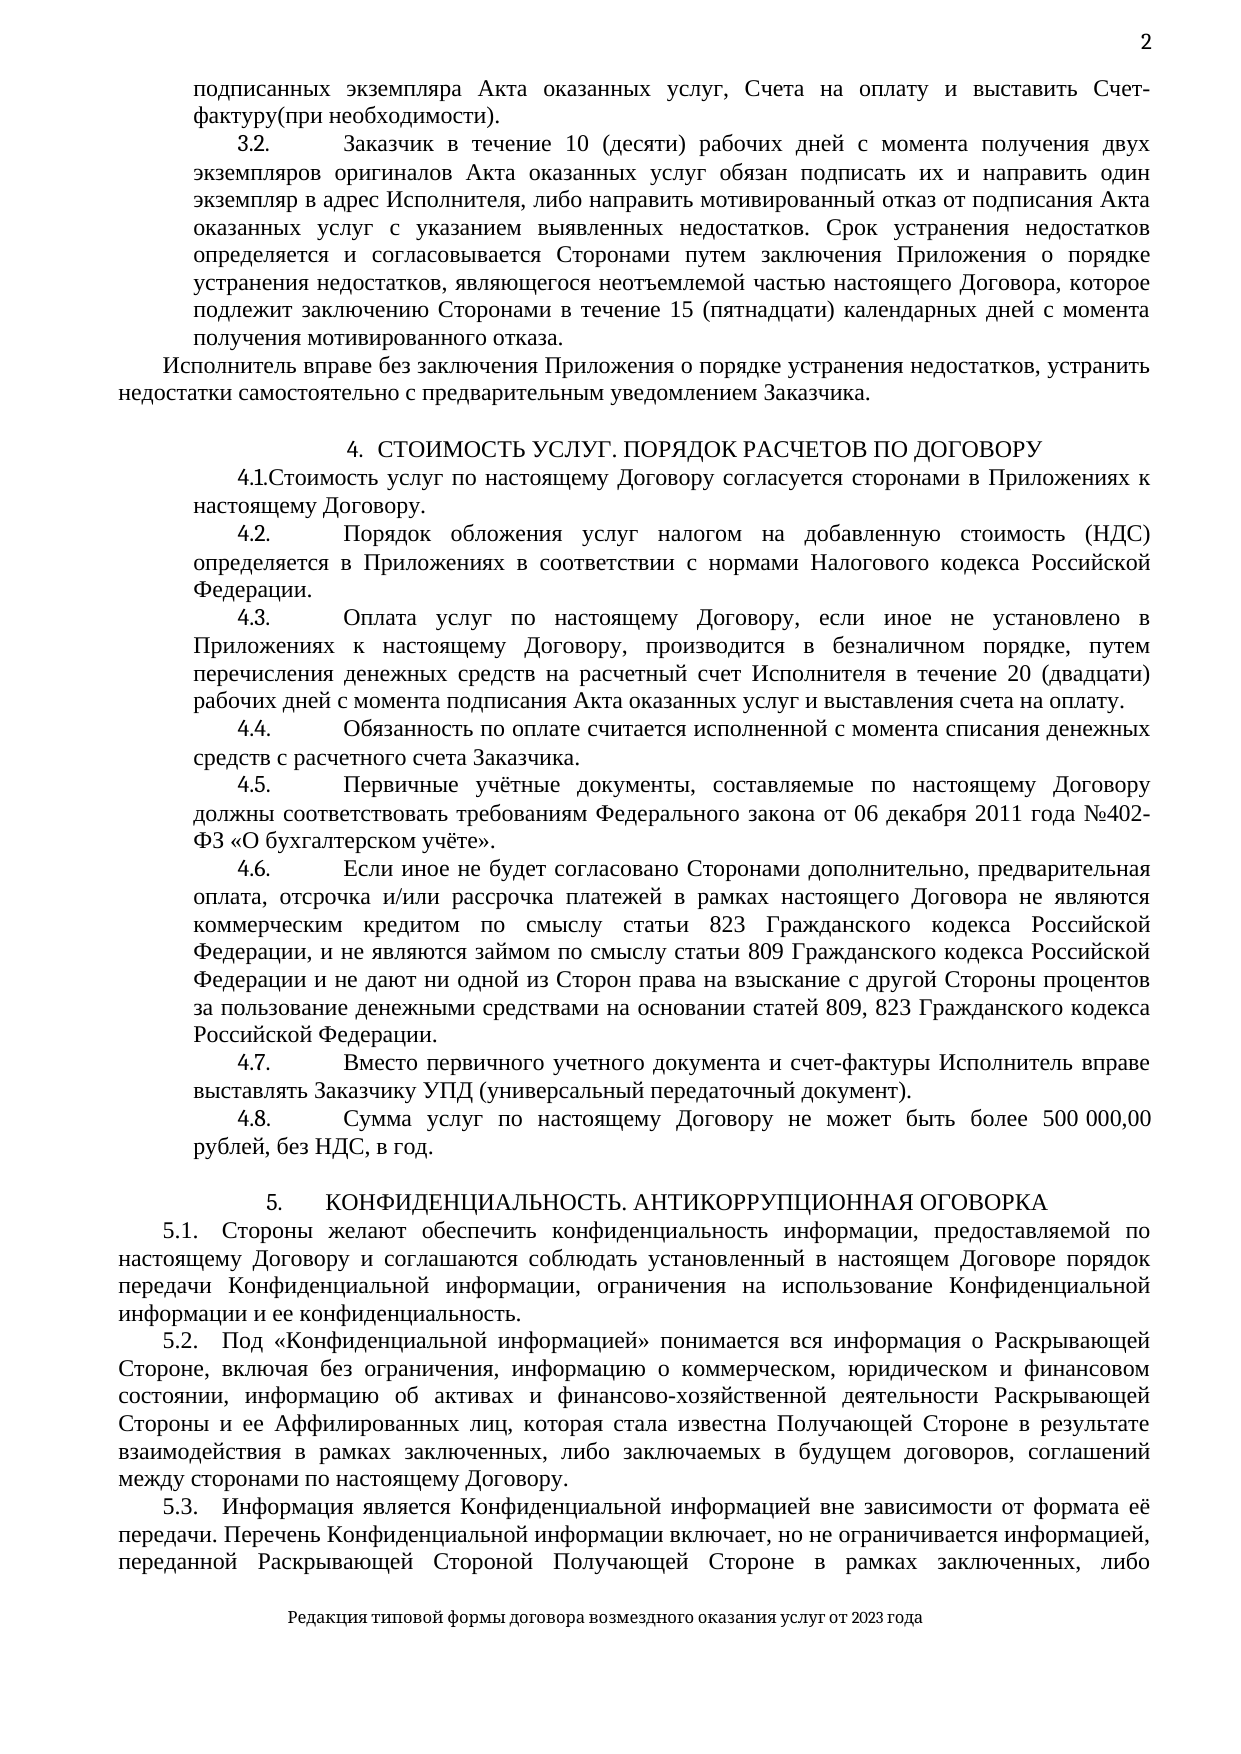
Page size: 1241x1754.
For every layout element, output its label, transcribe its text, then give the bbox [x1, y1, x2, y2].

list Если иное не будет согласовано Сторонами дополнительно, предварительная оплата, отсрочка и/или рассрочка платежей в рамках настоящего Договора не являются коммерческим кредитом по смыслу статьи 823 Гражданского кодекса Российской Федерации, и не являются займом по смыслу статьи 809 Гражданского кодекса Российской Федерации и не дают ни одной из Сторон права на взыскание с другой Стороны процентов за пользование денежными средствами на основании статей 809, 823 Гражданского кодекса Российской Федерации. [193, 854, 1152, 1048]
list Оплата услуг по настоящему Договору, если иное не установлено в Приложениях к настоящему Договору, производится в безналичном порядке, путем перечисления денежных средств на расчетный счет Исполнителя в течение 20 (двадцати) рабочих дней с момента подписания Акта оказанных услуг и выставления счета на оплату. [193, 603, 1152, 714]
list Исполнитель вправе без заключения Приложения о порядке устранения недостатков, устранить недостатки самостоятельно с предварительным уведомлением Заказчика. [118, 351, 1152, 406]
list Вместо первичного учетного документа и счет-фактуры Исполнитель вправе выставлять Заказчику УПД (универсальный передаточный документ). [193, 1048, 1152, 1104]
list СТОИМОСТЬ УСЛУГ. ПОРЯДОК РАСЧЕТОВ ПО ДОГОВОРУ [193, 435, 1152, 463]
list Сумма услуг по настоящему Договору не может быть более 500 000,00 рублей, без НДС, в год. [193, 1104, 1152, 1160]
text 5.2. Под «Конфиденциальной информацией» понимается вся информация о Раскрывающей Стороне, включая без ограничения, информацию о коммерческом, юридическом и финансовом состоянии, информацию об активах и финансово-хозяйственной деятельности Раскрывающей Стороны и ее Аффилированных лиц, которая стала известна Получающей Стороне в результате взаимодействия в рамках заключенных, либо заключаемых в будущем договоров, соглашений между сторонами по настоящему Договору. [118, 1326, 1152, 1492]
list Первичные учётные документы, составляемые по настоящему Договору должны соответствовать требованиям Федерального закона от 06 декабря 2011 года №402-ФЗ «О бухгалтерском учёте». [193, 770, 1152, 854]
list Порядок обложения услуг налогом на добавленную стоимость (НДС) определяется в Приложениях в соответствии с нормами Налогового кодекса Российской Федерации. [193, 519, 1152, 603]
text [118, 1492, 1152, 1575]
list Заказчик в течение 10 (десяти) рабочих дней с момента получения двух экземпляров оригиналов Акта оказанных услуг обязан подписать их и направить один экземпляр в адрес Исполнителя, либо направить мотивированный отказ от подписания Акта оказанных услуг с указанием выявленных недостатков. Срок устранения недостатков определяется и согласовывается Сторонами путем заключения Приложения о порядке устранения недостатков, являющегося неотъемлемой частью настоящего Договора, которое подлежит заключению Сторонами в течение 15 (пятнадцати) календарных дней с момента получения мотивированного отказа. [193, 129, 1152, 351]
list КОНФИДЕНЦИАЛЬНОСТЬ. АНТИКОРРУПЦИОННАЯ ОГОВОРКА [118, 1187, 1152, 1216]
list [193, 74, 1152, 129]
text 5.1. Стороны желают обеспечить конфиденциальность информации, предоставляемой по настоящему Договору и соглашаются соблюдать установленный в настоящем Договоре порядок передачи Конфиденциальной информации, ограничения на использование Конфиденциальной информации и ее конфиденциальность. [118, 1216, 1152, 1326]
list Стоимость услуг по настоящему Договору согласуется сторонами в Приложениях к настоящему Договору. [193, 463, 1152, 519]
list Обязанность по оплате считается исполненной с момента списания денежных средств с расчетного счета Заказчика. [193, 714, 1152, 770]
